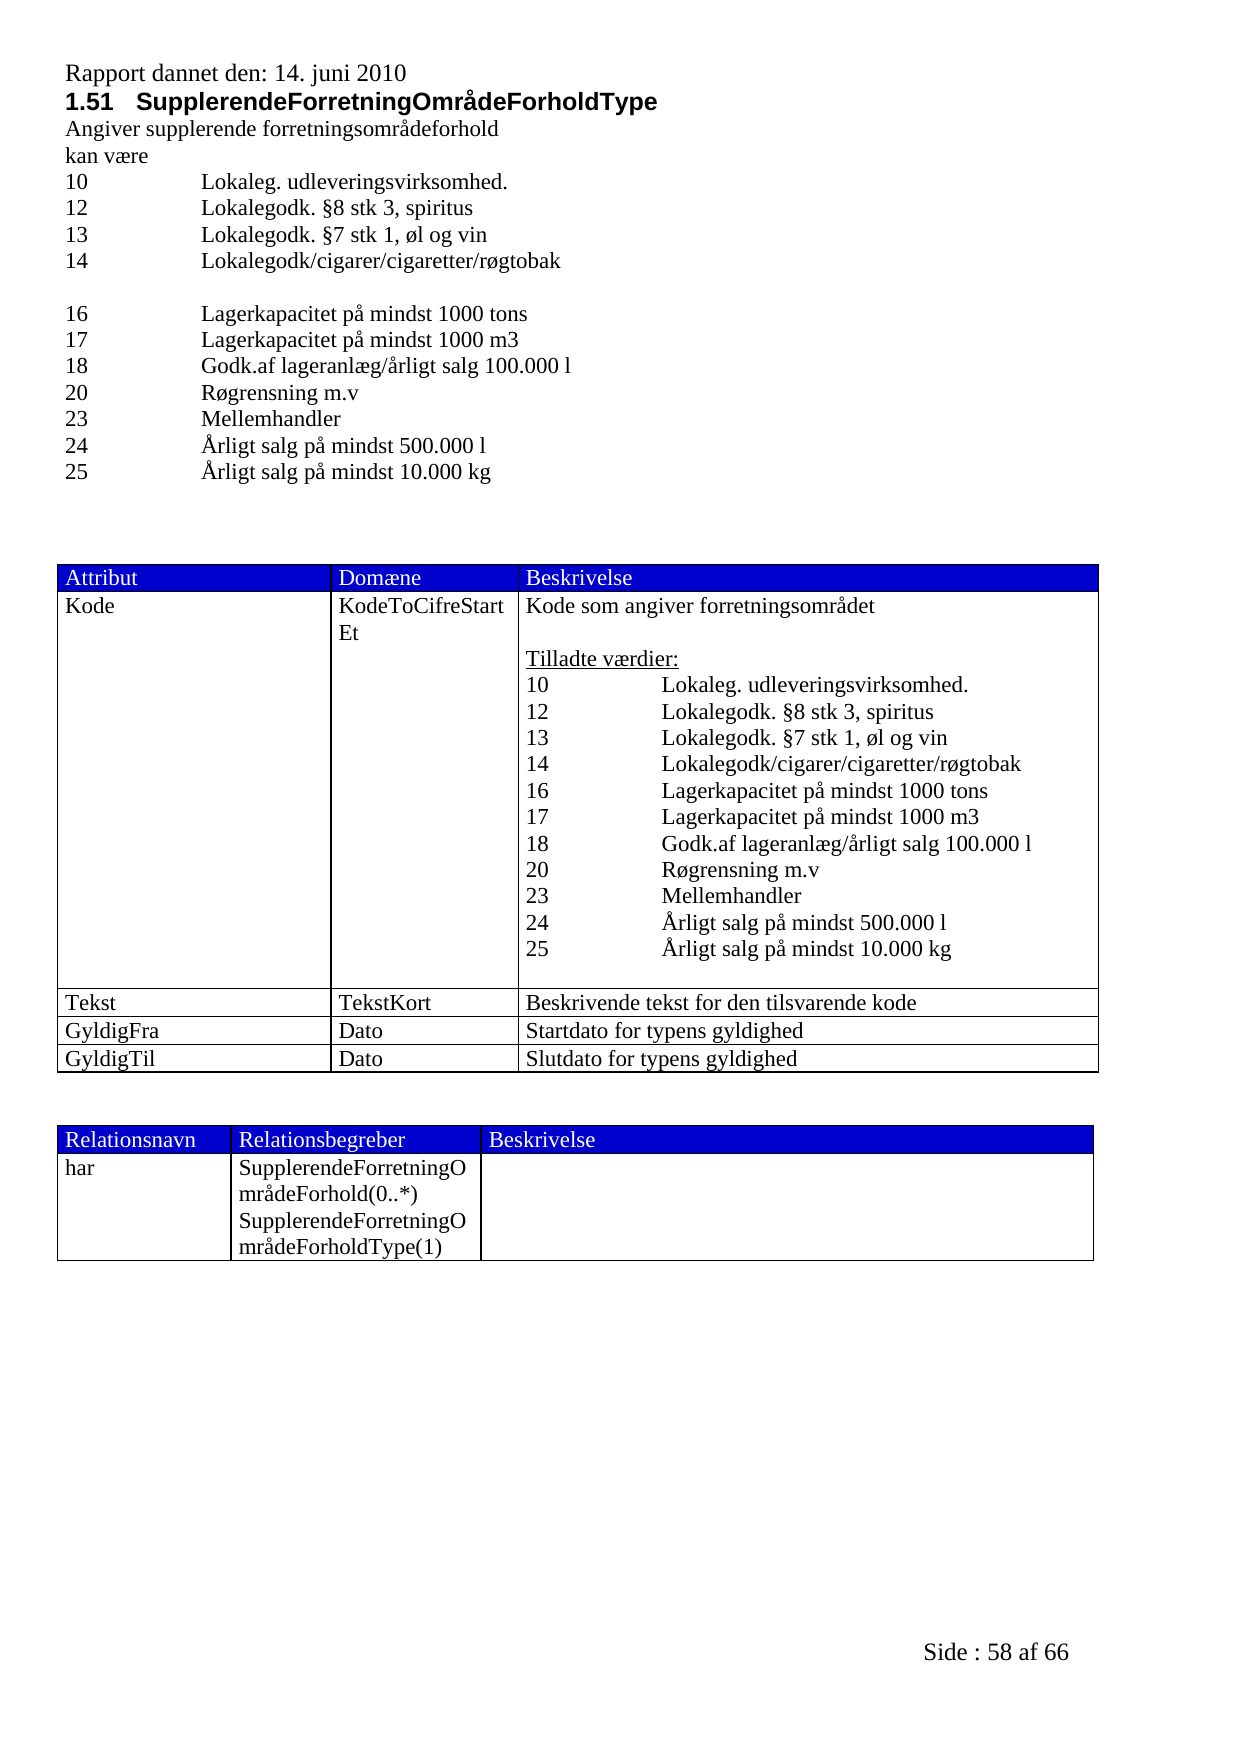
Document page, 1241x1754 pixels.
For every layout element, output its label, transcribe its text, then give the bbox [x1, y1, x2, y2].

table_cell Startdato for typens gyldighed [519, 1017, 1098, 1043]
table_header Relationsnavn [58, 1126, 230, 1153]
table_cell Beskrivende tekst for den tilsvarende kode [519, 989, 1098, 1016]
table_header Relationsbegreber [232, 1126, 480, 1153]
text 13 Lokalegodk. §7 stk 1, øl og vin [65, 221, 1181, 247]
table_cell Dato [332, 1017, 518, 1043]
table_cell TekstKort [332, 989, 518, 1016]
table_header Attribut [58, 565, 330, 591]
table_cell SupplerendeForretningOmrådeForhold(0..*) SupplerendeForretningOmrådeForholdType(1) [232, 1154, 480, 1259]
table_header Domæne [332, 565, 518, 591]
table_cell Slutdato for typens gyldighed [519, 1045, 1098, 1071]
table_cell GyldigFra [58, 1017, 330, 1043]
table_cell GyldigTil [58, 1045, 330, 1071]
text 12 Lokalegodk. §8 stk 3, spiritus [65, 194, 1181, 221]
table_cell KodeToCifreStartEt [332, 592, 518, 988]
subtitle SupplerendeForretningOmrådeForholdType [65, 87, 1181, 115]
table_cell Tekst [58, 989, 330, 1016]
table_header Beskrivelse [519, 565, 1098, 591]
text 20 Røgrensning m.v [65, 379, 1181, 405]
table_header Beskrivelse [482, 1126, 1093, 1153]
table_cell Kode [58, 592, 330, 988]
table_cell har [58, 1154, 230, 1259]
text 14 Lokalegodk/cigarer/cigaretter/røgtobak [65, 247, 1181, 273]
text 25 Årligt salg på mindst 10.000 kg [65, 458, 1181, 484]
table_cell [482, 1154, 1093, 1259]
text kan være [65, 142, 1181, 168]
text Angiver supplerende forretningsområdeforhold [65, 115, 1181, 142]
text 10 Lokaleg. udleveringsvirksomhed. [65, 168, 1181, 194]
text 23 Mellemhandler [65, 405, 1181, 432]
table_cell Dato [332, 1045, 518, 1071]
text 16 Lagerkapacitet på mindst 1000 tons [65, 300, 1181, 326]
text 17 Lagerkapacitet på mindst 1000 m3 [65, 326, 1181, 353]
text 24 Årligt salg på mindst 500.000 l [65, 432, 1181, 458]
text 18 Godk.af lageranlæg/årligt salg 100.000 l [65, 353, 1181, 379]
table_cell Kode som angiver forretningsområdet Tilladte værdier: 10 Lokaleg. udleveringsvirksomhed. 12 Lokalegodk. §8 stk 3, spiritus 13 Lokalegodk. §7 stk 1, øl og vin 14 Lokalegodk/cigarer/cigaretter/røgtobak 16 Lagerkapacitet på mindst 1000 tons 17 Lagerkapacitet på mindst 1000 m3 18 Godk.af lageranlæg/årligt salg 100.000 l 20 Røgrensning m.v 23 Mellemhandler 24 Årligt salg på mindst 500.000 l 25 Årligt salg på mindst 10.000 kg [519, 592, 1098, 988]
